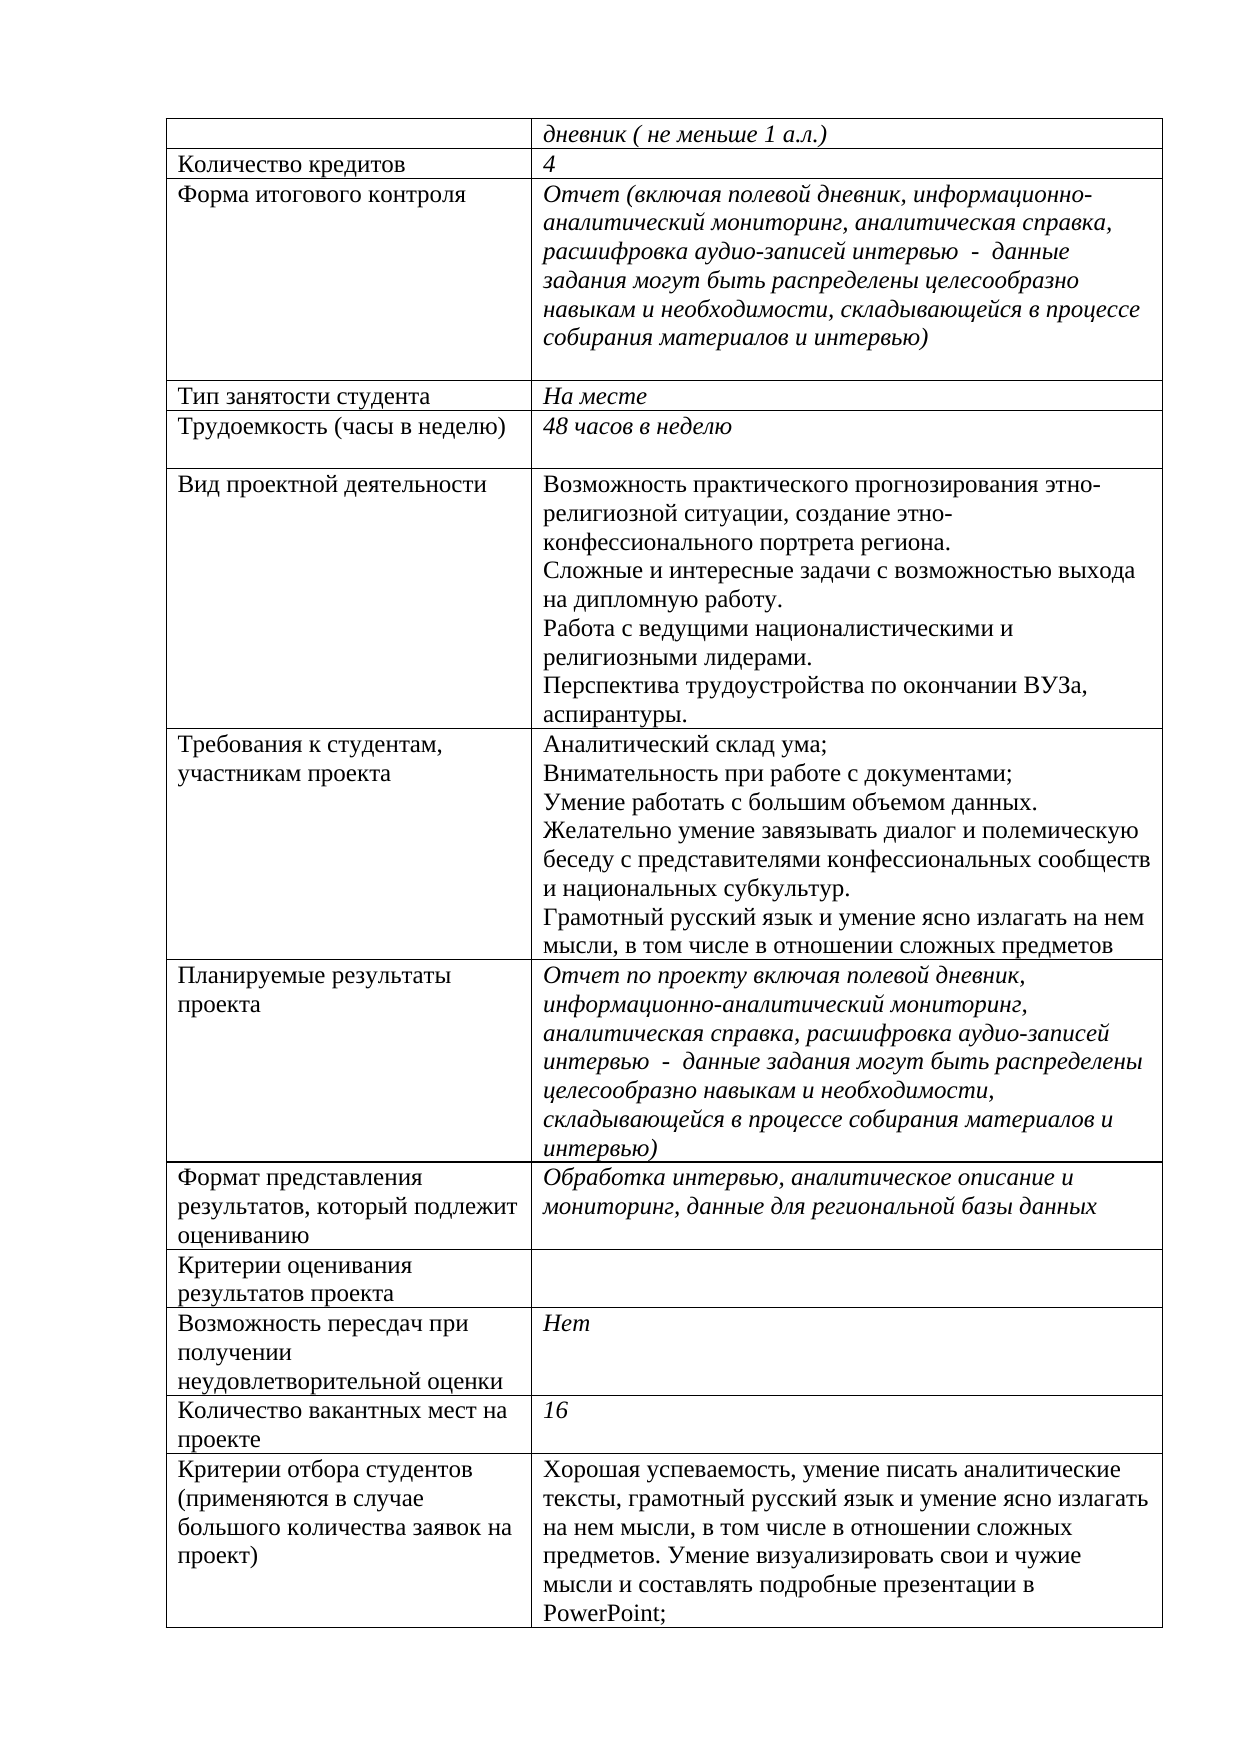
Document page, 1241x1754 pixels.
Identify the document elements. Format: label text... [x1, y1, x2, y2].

table_cell Отчет по проекту включая полевой дневник, информационно-аналитический мониторинг, аналитическая справка, расшифровка аудио-записей интервью - данные задания могут быть распределены целесообразно навыкам и необходимости, складывающейся в процессе собирания материалов и интервью) [532, 960, 1162, 1161]
table_cell Обработка интервью, аналитическое описание и мониторинг, данные для региональной базы данных [532, 1163, 1162, 1249]
table_cell Трудоемкость (часы в неделю) [167, 411, 531, 468]
table_cell На месте [532, 381, 1162, 410]
table_cell Отчет (включая полевой дневник, информационно-аналитический мониторинг, аналитическая справка, расшифровка аудио-записей интервью - данные задания могут быть распределены целесообразно навыкам и необходимости, складывающейся в процессе собирания материалов и интервью) [532, 179, 1162, 380]
table_cell Требования к студентам, участникам проекта [167, 729, 531, 959]
table_cell Форма итогового контроля [167, 179, 531, 380]
table_cell Тип занятости студента [167, 381, 531, 410]
table_cell Возможность пересдач при получении неудовлетворительной оценки [167, 1308, 531, 1394]
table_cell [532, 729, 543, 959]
table_cell 48 часов в неделю [532, 411, 1162, 468]
table_cell Нет [532, 1308, 1162, 1394]
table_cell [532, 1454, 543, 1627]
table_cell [167, 119, 531, 148]
table_cell Формат представления результатов, который подлежит оцениванию [167, 1163, 531, 1249]
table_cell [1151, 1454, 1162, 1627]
table_cell Вид проектной деятельности [167, 469, 531, 728]
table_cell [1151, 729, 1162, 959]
table_cell Количество кредитов [167, 149, 531, 178]
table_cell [532, 119, 1162, 148]
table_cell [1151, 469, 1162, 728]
table_cell Количество вакантных мест на проекте [167, 1396, 531, 1453]
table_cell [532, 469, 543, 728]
table_cell Критерии оценивания результатов проекта [167, 1250, 531, 1307]
table_cell [532, 1250, 1162, 1307]
table_cell 16 [532, 1396, 1162, 1453]
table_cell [167, 1454, 531, 1627]
table_cell 4 [532, 149, 1162, 178]
table_cell Планируемые результаты проекта [167, 960, 531, 1161]
